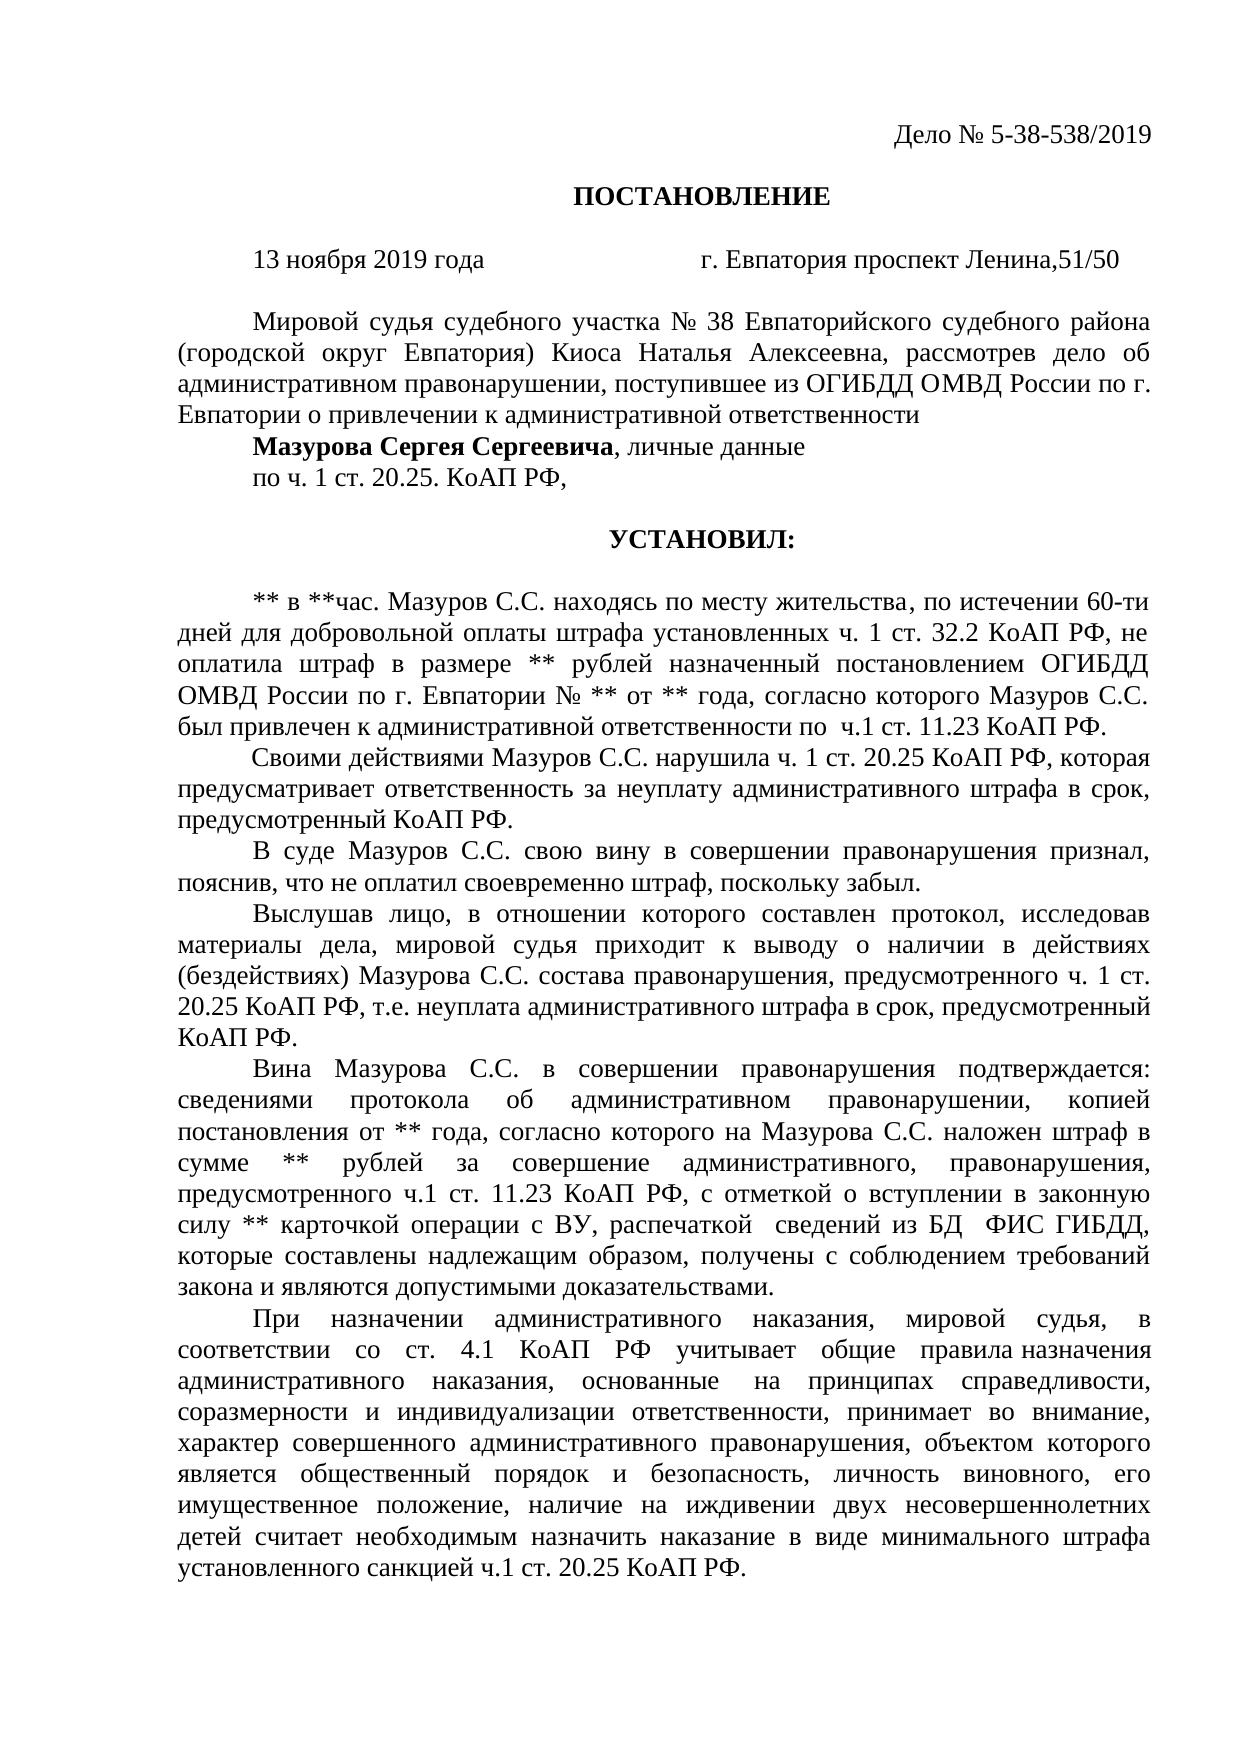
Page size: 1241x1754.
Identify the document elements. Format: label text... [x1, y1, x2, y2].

text по ч. 1 ст. 20.25. КоАП РФ, [177, 461, 1152, 492]
text При назначении административного наказания, мировой судья, в соответствии со ст. 4.1 КоАП РФ учитывает общие правила назначения административного наказания, основанные на принципах справедливости, соразмерности и индивидуализации ответственности, принимает во внимание, характер совершенного административного правонарушения, объектом которого является общественный порядок и безопасность, личность виновного, его имущественное положение, наличие на иждивении двух несовершеннолетних детей считает необходимым назначить наказание в виде минимального штрафа установленного санкцией ч.1 ст. 20.25 КоАП РФ. [177, 1302, 1152, 1582]
text Мазурова Сергея Сергеевича, личные данные [177, 429, 1149, 461]
text УСТАНОВИЛ: [177, 523, 1152, 554]
text Вина Мазурова С.С. в совершении правонарушения подтверждается: сведениями протокола об административном правонарушении, копией постановления от ** года, согласно которого на Мазурова С.С. наложен штраф в сумме ** рублей за совершение административного, правонарушения, предусмотренного ч.1 ст. 11.23 КоАП РФ, с отметкой о вступлении в законную силу ** карточкой операции с ВУ, распечаткой сведений из БД ФИС ГИБДД, которые составлены надлежащим образом, получены с соблюдением требований закона и являются допустимыми доказательствами. [177, 1052, 1152, 1302]
text Мировой судья судебного участка № 38 Евпаторийского судебного района (городской округ Евпатория) Киоса Наталья Алексеевна, рассмотрев дело об административном правонарушении, поступившее из ОГИБДД ОМВД России по г. Евпатории о привлечении к административной ответственности [177, 305, 1152, 429]
text 13 ноября 2019 года г. Евпатория проспект Ленина,51/50 [177, 243, 1152, 274]
text Своими действиями Мазуров С.С. нарушила ч. 1 ст. 20.25 КоАП РФ, которая предусматривает ответственность за неуплату административного штрафа в срок, предусмотренный КоАП РФ. [177, 741, 1152, 834]
text Выслушав лицо, в отношении которого составлен протокол, исследовав материалы дела, мировой судья приходит к выводу о наличии в действиях (бездействиях) Мазурова С.С. состава правонарушения, предусмотренного ч. 1 ст. 20.25 КоАП РФ, т.е. неуплата административного штрафа в срок, предусмотренный КоАП РФ. [177, 897, 1152, 1052]
text Дело № 5-38-538/2019 [177, 118, 1152, 149]
text ПОСТАНОВЛЕНИЕ [177, 180, 1152, 212]
text ** в **час. Мазуров С.С. находясь по месту жительства, по истечении 60-ти дней для добровольной оплаты штрафа установленных ч. 1 ст. 32.2 КоАП РФ, не оплатила штраф в размере ** рублей назначенный постановлением ОГИБДД ОМВД России по г. Евпатории № ** от ** года, согласно которого Мазуров С.С. был привлечен к административной ответственности по ч.1 ст. 11.23 КоАП РФ. [177, 585, 1149, 741]
text В суде Мазуров С.С. свою вину в совершении правонарушения признал, пояснив, что не оплатил своевременно штраф, поскольку забыл. [177, 834, 1152, 897]
